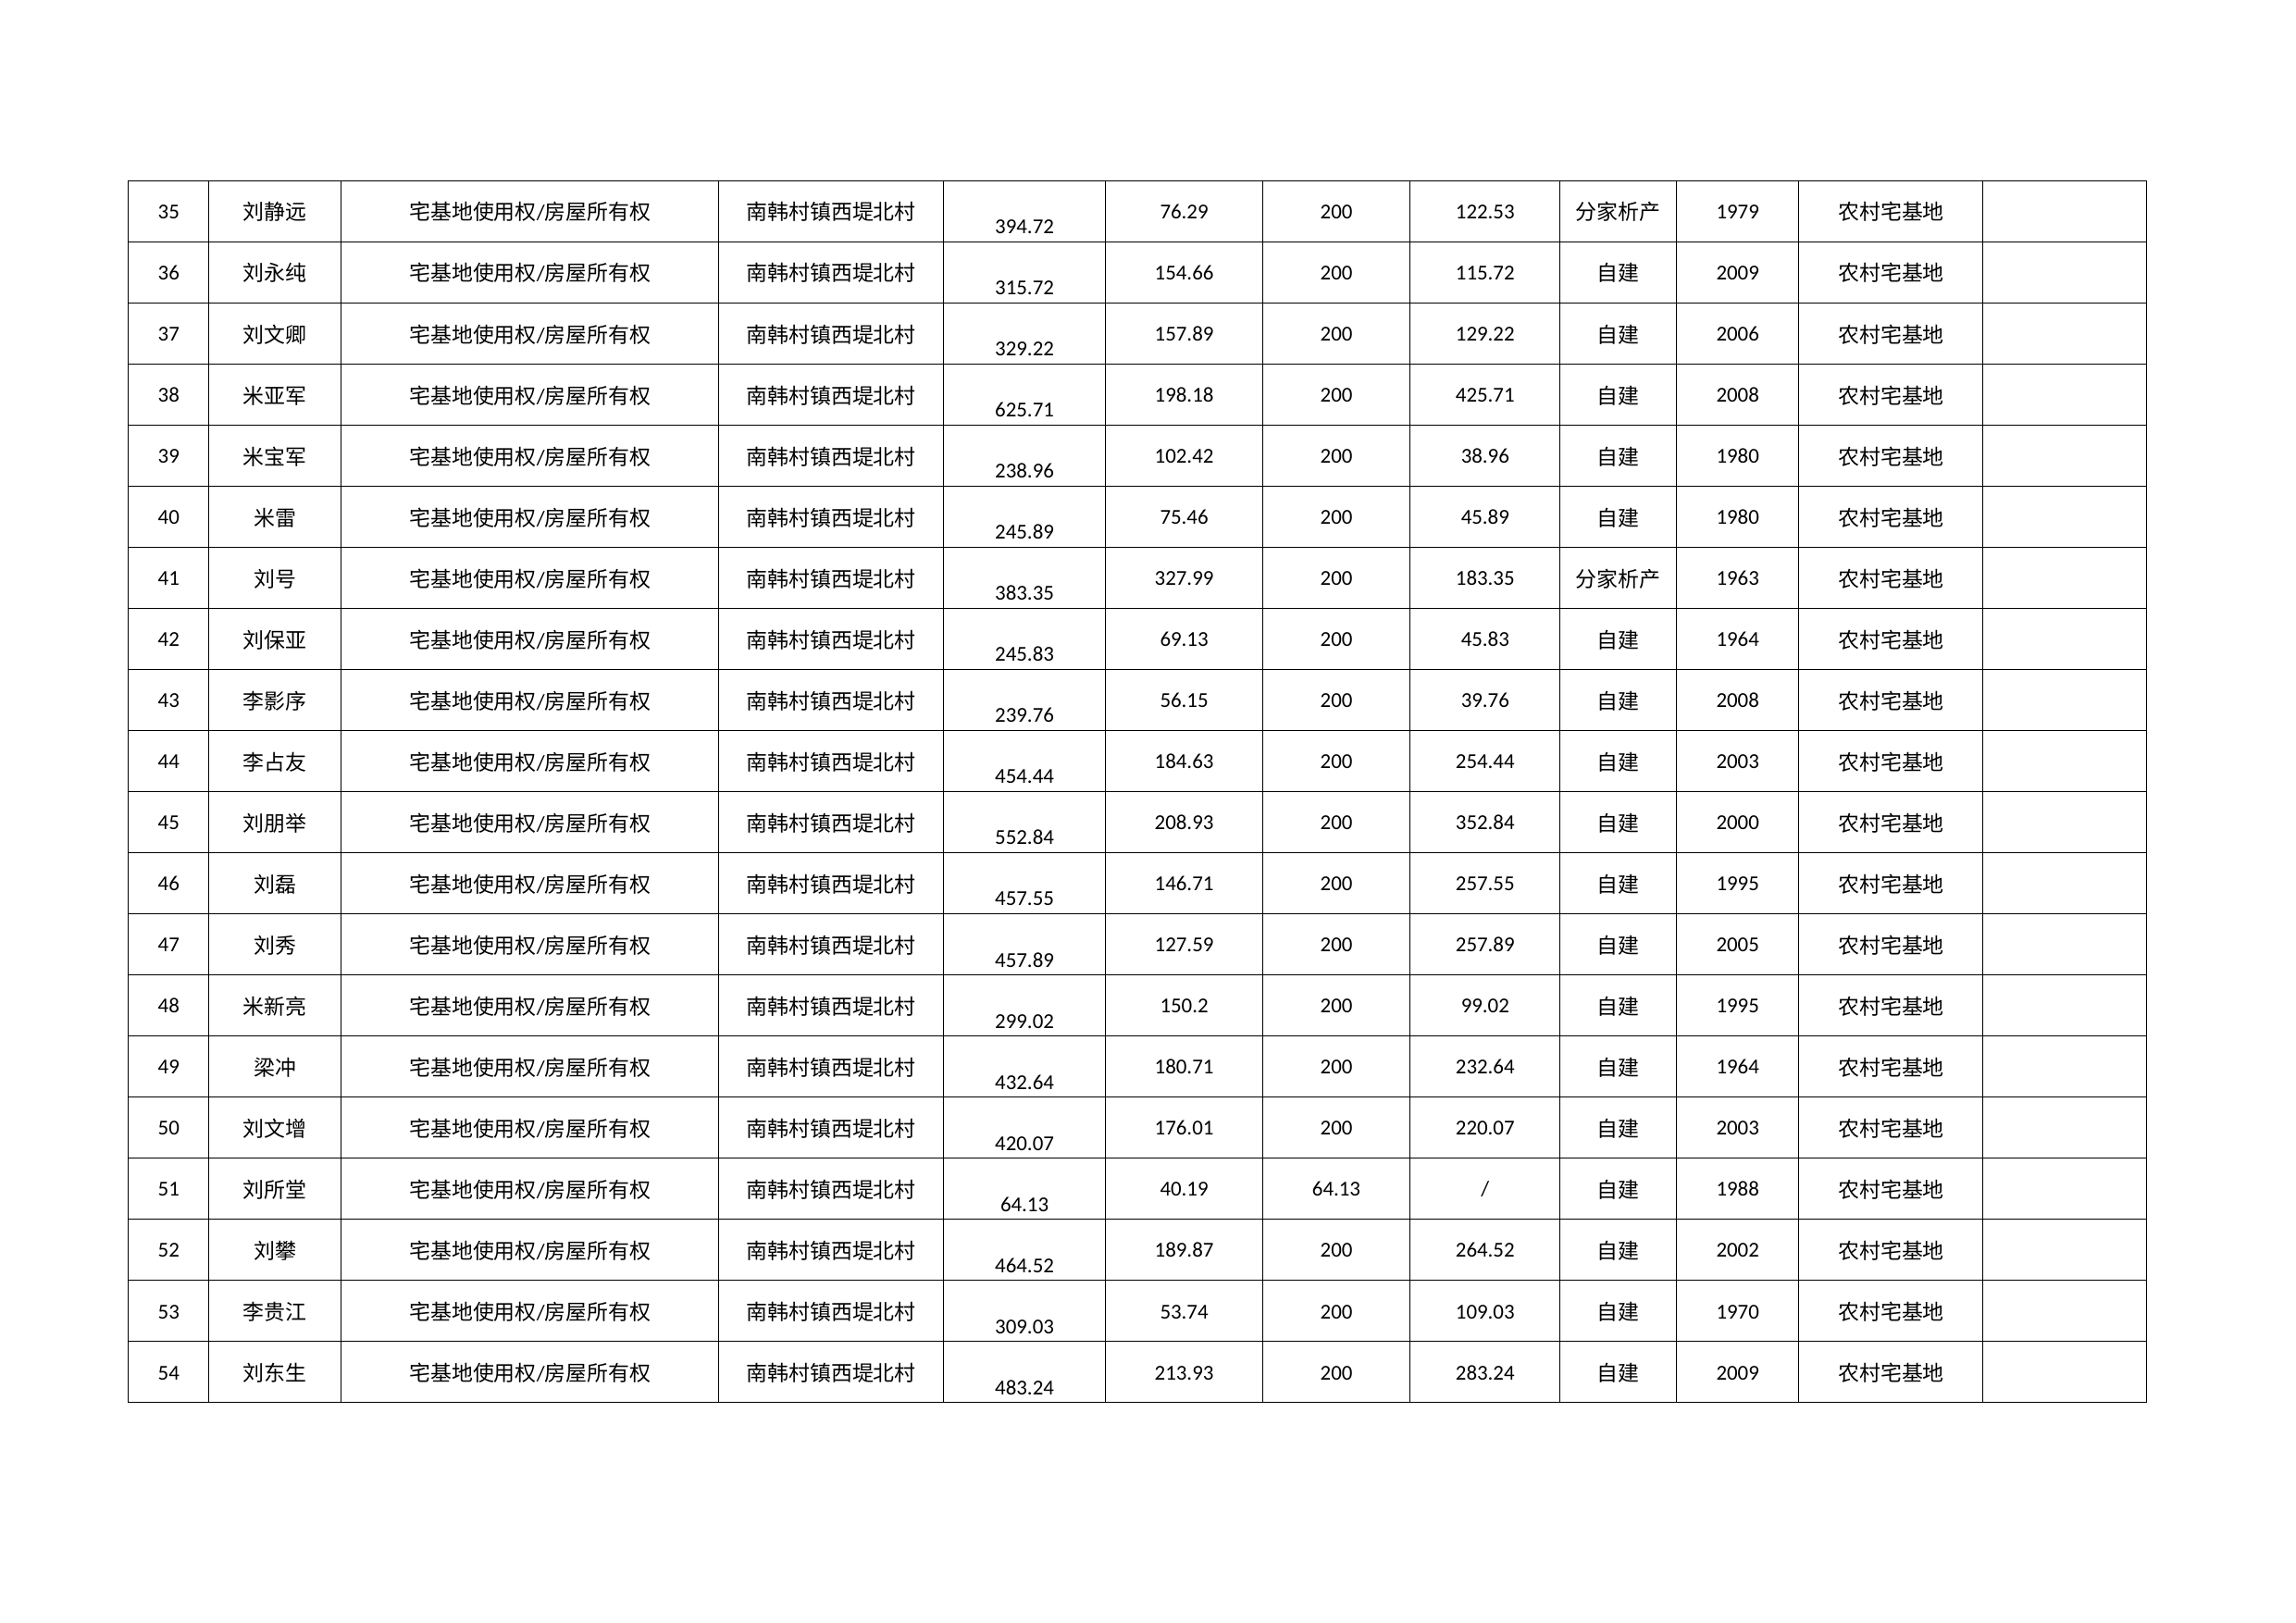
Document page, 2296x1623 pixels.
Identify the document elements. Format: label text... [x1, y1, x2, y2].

table_cell [1983, 548, 2146, 608]
table_cell 49 [129, 1036, 208, 1096]
table_cell 39 [129, 426, 208, 486]
table_cell 129.22 [1410, 304, 1559, 364]
table_cell 47 [129, 914, 208, 974]
table_cell 宅基地使用权/房屋所有权 [341, 670, 718, 730]
table_cell 自建 [1560, 365, 1676, 425]
table_cell 200 [1263, 487, 1409, 547]
table_cell 45.83 [1410, 609, 1559, 669]
table_cell 200 [1263, 1281, 1409, 1341]
table_cell 南韩村镇西堤北村 [719, 731, 943, 791]
table_cell 299.02 [944, 975, 1105, 1035]
table_cell 2002 [1677, 1220, 1798, 1280]
table_cell 南韩村镇西堤北村 [719, 670, 943, 730]
table_cell 1980 [1677, 487, 1798, 547]
table_cell 南韩村镇西堤北村 [719, 1097, 943, 1158]
table_cell 1979 [1677, 181, 1798, 242]
table_cell 39.76 [1410, 670, 1559, 730]
table_cell 37 [129, 304, 208, 364]
table_cell 农村宅基地 [1799, 1342, 1982, 1402]
table_cell 宅基地使用权/房屋所有权 [341, 1342, 718, 1402]
table_cell 200 [1263, 975, 1409, 1035]
table_cell 1963 [1677, 548, 1798, 608]
table_cell 420.07 [944, 1097, 1105, 1158]
table_cell 宅基地使用权/房屋所有权 [341, 1097, 718, 1158]
table_cell 309.03 [944, 1281, 1105, 1341]
table_cell 157.89 [1106, 304, 1262, 364]
table_cell 1988 [1677, 1158, 1798, 1219]
table_cell 52 [129, 1220, 208, 1280]
table_cell 53.74 [1106, 1281, 1262, 1341]
table_cell 46 [129, 853, 208, 913]
table_cell [1983, 731, 2146, 791]
table_cell 自建 [1560, 1220, 1676, 1280]
table_cell 宅基地使用权/房屋所有权 [341, 914, 718, 974]
table_cell 自建 [1560, 731, 1676, 791]
table_cell 南韩村镇西堤北村 [719, 792, 943, 852]
table_cell 176.01 [1106, 1097, 1262, 1158]
table_cell [1983, 1220, 2146, 1280]
table_cell 刘朋举 [209, 792, 341, 852]
table_cell 64.13 [944, 1158, 1105, 1219]
table_cell [1983, 365, 2146, 425]
table_cell 2005 [1677, 914, 1798, 974]
table_cell 394.72 [944, 181, 1105, 242]
table_cell 1964 [1677, 609, 1798, 669]
table_cell 宅基地使用权/房屋所有权 [341, 242, 718, 303]
table_cell 254.44 [1410, 731, 1559, 791]
table_cell 自建 [1560, 1281, 1676, 1341]
table_cell 农村宅基地 [1799, 670, 1982, 730]
table_cell 200 [1263, 609, 1409, 669]
table_cell 农村宅基地 [1799, 181, 1982, 242]
table_cell 自建 [1560, 670, 1676, 730]
table_cell 2009 [1677, 1342, 1798, 1402]
table_cell 200 [1263, 731, 1409, 791]
table_cell 南韩村镇西堤北村 [719, 304, 943, 364]
table_cell 宅基地使用权/房屋所有权 [341, 365, 718, 425]
table_cell 宅基地使用权/房屋所有权 [341, 1036, 718, 1096]
table_cell [1983, 1097, 2146, 1158]
table_cell 552.84 [944, 792, 1105, 852]
table_cell 自建 [1560, 1158, 1676, 1219]
table_cell 383.35 [944, 548, 1105, 608]
table_cell 自建 [1560, 242, 1676, 303]
table_cell 1995 [1677, 975, 1798, 1035]
table_cell / [1410, 1158, 1559, 1219]
table_cell 127.59 [1106, 914, 1262, 974]
table_cell 76.29 [1106, 181, 1262, 242]
table_cell 刘文增 [209, 1097, 341, 1158]
table_cell 352.84 [1410, 792, 1559, 852]
table_cell 宅基地使用权/房屋所有权 [341, 853, 718, 913]
table_cell 李占友 [209, 731, 341, 791]
table_cell 农村宅基地 [1799, 731, 1982, 791]
table_cell 189.87 [1106, 1220, 1262, 1280]
table_cell 南韩村镇西堤北村 [719, 1158, 943, 1219]
table_cell 329.22 [944, 304, 1105, 364]
table_cell 200 [1263, 1220, 1409, 1280]
table_cell 115.72 [1410, 242, 1559, 303]
table_cell 109.03 [1410, 1281, 1559, 1341]
table_cell 自建 [1560, 304, 1676, 364]
table_cell 农村宅基地 [1799, 242, 1982, 303]
table_cell 宅基地使用权/房屋所有权 [341, 975, 718, 1035]
table_cell 刘秀 [209, 914, 341, 974]
table_cell 米宝军 [209, 426, 341, 486]
table_cell 36 [129, 242, 208, 303]
table_cell 69.13 [1106, 609, 1262, 669]
table_cell 45.89 [1410, 487, 1559, 547]
table_cell 南韩村镇西堤北村 [719, 548, 943, 608]
table_cell 南韩村镇西堤北村 [719, 1220, 943, 1280]
table_cell 宅基地使用权/房屋所有权 [341, 731, 718, 791]
table_cell 自建 [1560, 609, 1676, 669]
table_cell 154.66 [1106, 242, 1262, 303]
table_cell 农村宅基地 [1799, 365, 1982, 425]
table_cell 40.19 [1106, 1158, 1262, 1219]
table_cell 农村宅基地 [1799, 1281, 1982, 1341]
table_cell 农村宅基地 [1799, 426, 1982, 486]
table_cell 南韩村镇西堤北村 [719, 1281, 943, 1341]
table_cell 200 [1263, 365, 1409, 425]
table_cell 232.64 [1410, 1036, 1559, 1096]
table_cell 农村宅基地 [1799, 1036, 1982, 1096]
table_cell 257.55 [1410, 853, 1559, 913]
table_cell 刘保亚 [209, 609, 341, 669]
table_cell [1983, 426, 2146, 486]
table_cell 南韩村镇西堤北村 [719, 609, 943, 669]
table_cell 425.71 [1410, 365, 1559, 425]
table_cell 刘永纯 [209, 242, 341, 303]
table_cell 457.55 [944, 853, 1105, 913]
table_cell 2003 [1677, 731, 1798, 791]
table_cell 自建 [1560, 1097, 1676, 1158]
table_cell 122.53 [1410, 181, 1559, 242]
table_cell 200 [1263, 181, 1409, 242]
table_cell 1964 [1677, 1036, 1798, 1096]
table_cell 200 [1263, 853, 1409, 913]
table_cell 1995 [1677, 853, 1798, 913]
table_cell 238.96 [944, 426, 1105, 486]
table_cell 农村宅基地 [1799, 609, 1982, 669]
table_cell 257.89 [1410, 914, 1559, 974]
table_cell 农村宅基地 [1799, 548, 1982, 608]
table_cell [1983, 487, 2146, 547]
table_cell 农村宅基地 [1799, 487, 1982, 547]
table_cell 南韩村镇西堤北村 [719, 426, 943, 486]
table_cell 45 [129, 792, 208, 852]
table_cell [1983, 670, 2146, 730]
table_cell 2003 [1677, 1097, 1798, 1158]
table_cell 213.93 [1106, 1342, 1262, 1402]
table_cell 327.99 [1106, 548, 1262, 608]
table_cell 53 [129, 1281, 208, 1341]
table_cell 分家析产 [1560, 548, 1676, 608]
table_cell [1983, 1036, 2146, 1096]
table_cell 41 [129, 548, 208, 608]
table_cell 432.64 [944, 1036, 1105, 1096]
table_cell 刘攀 [209, 1220, 341, 1280]
table_cell 208.93 [1106, 792, 1262, 852]
table_cell 245.89 [944, 487, 1105, 547]
table_cell 南韩村镇西堤北村 [719, 487, 943, 547]
table_cell [1983, 1342, 2146, 1402]
table_cell 自建 [1560, 975, 1676, 1035]
table_cell 183.35 [1410, 548, 1559, 608]
table_cell 农村宅基地 [1799, 914, 1982, 974]
table_cell 米新亮 [209, 975, 341, 1035]
table_cell [1983, 304, 2146, 364]
table_cell 38.96 [1410, 426, 1559, 486]
table_cell 刘所堂 [209, 1158, 341, 1219]
table_cell [1983, 242, 2146, 303]
table_cell 自建 [1560, 426, 1676, 486]
table_cell 454.44 [944, 731, 1105, 791]
table_cell 自建 [1560, 487, 1676, 547]
table_cell 200 [1263, 1342, 1409, 1402]
table_cell 宅基地使用权/房屋所有权 [341, 181, 718, 242]
table_cell 200 [1263, 304, 1409, 364]
table_cell 农村宅基地 [1799, 792, 1982, 852]
table_cell 102.42 [1106, 426, 1262, 486]
table_cell 43 [129, 670, 208, 730]
table_cell 200 [1263, 426, 1409, 486]
table_cell 457.89 [944, 914, 1105, 974]
table_cell 200 [1263, 1097, 1409, 1158]
table_cell 264.52 [1410, 1220, 1559, 1280]
table_cell 2009 [1677, 242, 1798, 303]
table_cell 自建 [1560, 914, 1676, 974]
table_cell 200 [1263, 1036, 1409, 1096]
table_cell 南韩村镇西堤北村 [719, 975, 943, 1035]
table_cell 宅基地使用权/房屋所有权 [341, 1220, 718, 1280]
table_cell 宅基地使用权/房屋所有权 [341, 1158, 718, 1219]
table_cell [1983, 853, 2146, 913]
table_cell 35 [129, 181, 208, 242]
table_cell 220.07 [1410, 1097, 1559, 1158]
table_cell 200 [1263, 548, 1409, 608]
table_cell [1983, 1158, 2146, 1219]
table_cell 宅基地使用权/房屋所有权 [341, 426, 718, 486]
table_cell [1983, 1281, 2146, 1341]
table_cell 农村宅基地 [1799, 1158, 1982, 1219]
table_cell 180.71 [1106, 1036, 1262, 1096]
table_cell 245.83 [944, 609, 1105, 669]
table_cell [1983, 609, 2146, 669]
table_cell 198.18 [1106, 365, 1262, 425]
table_cell 农村宅基地 [1799, 1097, 1982, 1158]
table_cell [1983, 975, 2146, 1035]
table_cell 51 [129, 1158, 208, 1219]
table_cell [1983, 792, 2146, 852]
table_cell 625.71 [944, 365, 1105, 425]
table_cell 米雷 [209, 487, 341, 547]
table_cell 刘静远 [209, 181, 341, 242]
table_cell 刘文卿 [209, 304, 341, 364]
table_cell 南韩村镇西堤北村 [719, 914, 943, 974]
table_cell 54 [129, 1342, 208, 1402]
table_cell 38 [129, 365, 208, 425]
table_cell 50 [129, 1097, 208, 1158]
table_cell 农村宅基地 [1799, 975, 1982, 1035]
table_cell 宅基地使用权/房屋所有权 [341, 304, 718, 364]
table_cell 200 [1263, 242, 1409, 303]
table_cell 宅基地使用权/房屋所有权 [341, 487, 718, 547]
table_cell 自建 [1560, 1342, 1676, 1402]
table_cell 宅基地使用权/房屋所有权 [341, 548, 718, 608]
table_cell 2008 [1677, 670, 1798, 730]
table_cell 南韩村镇西堤北村 [719, 1342, 943, 1402]
table_cell 李影序 [209, 670, 341, 730]
table_cell 40 [129, 487, 208, 547]
table_cell 南韩村镇西堤北村 [719, 242, 943, 303]
table_cell 刘号 [209, 548, 341, 608]
table_cell 1980 [1677, 426, 1798, 486]
table_cell 南韩村镇西堤北村 [719, 1036, 943, 1096]
table_cell 宅基地使用权/房屋所有权 [341, 1281, 718, 1341]
table_cell 自建 [1560, 853, 1676, 913]
table_cell 2000 [1677, 792, 1798, 852]
table_cell 自建 [1560, 792, 1676, 852]
table_cell 150.2 [1106, 975, 1262, 1035]
table_cell 200 [1263, 670, 1409, 730]
table_cell 自建 [1560, 1036, 1676, 1096]
table_cell 283.24 [1410, 1342, 1559, 1402]
table_cell 483.24 [944, 1342, 1105, 1402]
table_cell 56.15 [1106, 670, 1262, 730]
table_cell 184.63 [1106, 731, 1262, 791]
table_cell 99.02 [1410, 975, 1559, 1035]
table_cell 南韩村镇西堤北村 [719, 365, 943, 425]
table_cell 75.46 [1106, 487, 1262, 547]
table_cell 44 [129, 731, 208, 791]
table_cell 李贵江 [209, 1281, 341, 1341]
table_cell 146.71 [1106, 853, 1262, 913]
table_cell 宅基地使用权/房屋所有权 [341, 609, 718, 669]
table_cell 200 [1263, 792, 1409, 852]
table_cell 42 [129, 609, 208, 669]
table_cell 农村宅基地 [1799, 304, 1982, 364]
table_cell 2008 [1677, 365, 1798, 425]
table_cell 464.52 [944, 1220, 1105, 1280]
table_cell 梁冲 [209, 1036, 341, 1096]
table_cell 48 [129, 975, 208, 1035]
table_cell 239.76 [944, 670, 1105, 730]
table_cell 2006 [1677, 304, 1798, 364]
table_cell [1983, 914, 2146, 974]
table_cell 1970 [1677, 1281, 1798, 1341]
table_cell 米亚军 [209, 365, 341, 425]
table_cell 刘磊 [209, 853, 341, 913]
table_cell 64.13 [1263, 1158, 1409, 1219]
table_cell 分家析产 [1560, 181, 1676, 242]
table_cell 南韩村镇西堤北村 [719, 181, 943, 242]
table_cell 315.72 [944, 242, 1105, 303]
table_cell 宅基地使用权/房屋所有权 [341, 792, 718, 852]
table_cell 200 [1263, 914, 1409, 974]
table_cell [1983, 181, 2146, 242]
table_cell 农村宅基地 [1799, 853, 1982, 913]
table_cell 农村宅基地 [1799, 1220, 1982, 1280]
table_cell 刘东生 [209, 1342, 341, 1402]
table_cell 南韩村镇西堤北村 [719, 853, 943, 913]
